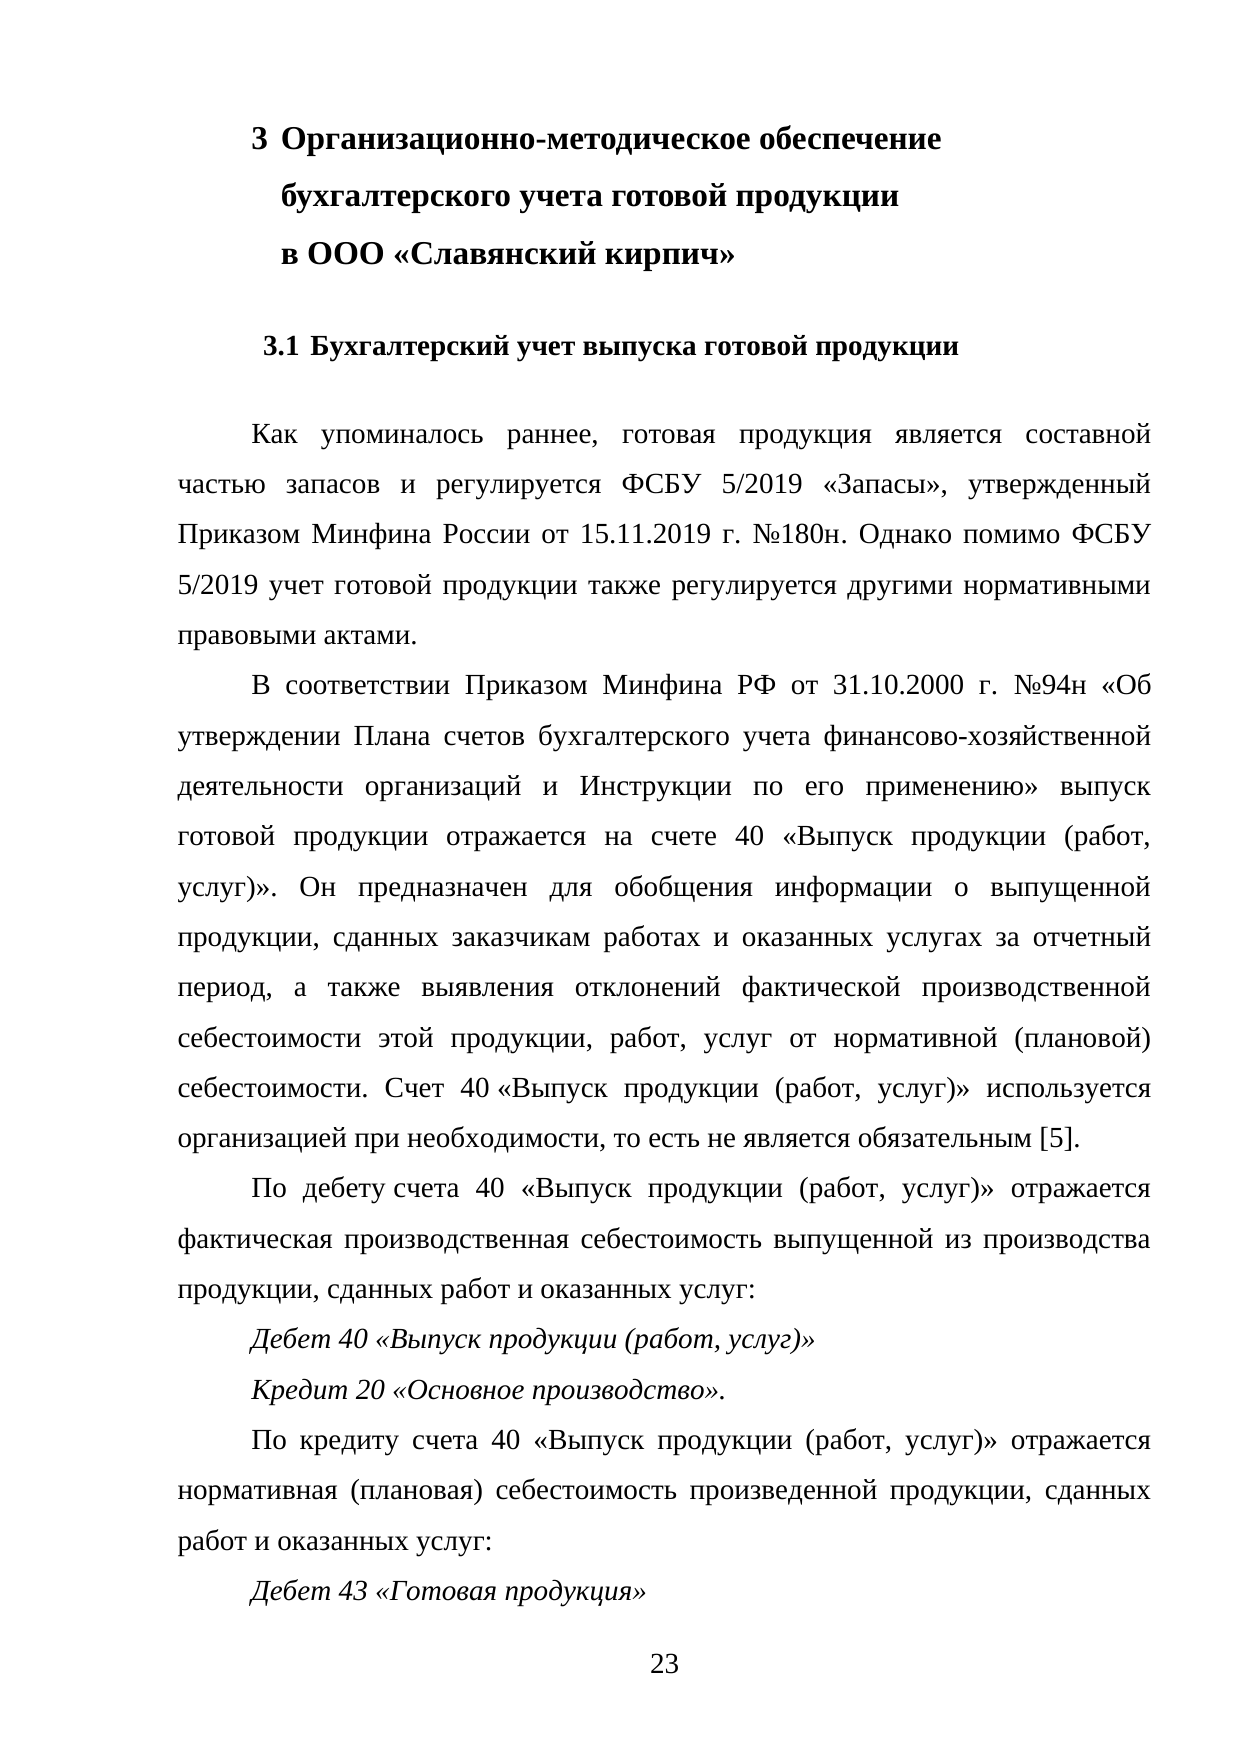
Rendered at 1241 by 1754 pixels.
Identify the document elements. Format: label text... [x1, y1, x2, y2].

text Дебет 40 «Выпуск продукции (работ, услуг)» [177, 1322, 1152, 1355]
subtitle Организационно-методическое обеспечение бухгалтерского учета готовой продукции в ООО «Славянский кирпич» [251, 118, 1152, 271]
text Дебет 43 «Готовая продукция» [177, 1573, 1152, 1607]
subtitle Бухгалтерский учет выпуска готовой продукции [263, 328, 1152, 362]
text Кредит 20 «Основное производство». [177, 1372, 1152, 1405]
text По дебету счета 40 «Выпуск продукции (работ, услуг)» отражается фактическая производственная себестоимость выпущенной из производства продукции, сданных работ и оказанных услуг: [177, 1171, 1152, 1305]
text По кредиту счета 40 «Выпуск продукции (работ, услуг)» отражается нормативная (плановая) себестоимость произведенной продукции, сданных работ и оказанных услуг: [177, 1422, 1152, 1556]
text Как упоминалось раннее, готовая продукция является составной частью запасов и регулируется ФСБУ 5/2019 «Запасы», утвержденный Приказом Минфина России от 15.11.2019 г. №180н. Однако помимо ФСБУ 5/2019 учет готовой продукции также регулируется другими нормативными правовыми актами. [177, 416, 1152, 651]
text В соответствии Приказом Минфина РФ от 31.10.2000 г. №94н «Об утверждении Плана счетов бухгалтерского учета финансово-хозяйственной деятельности организаций и Инструкции по его применению» выпуск готовой продукции отражается на счете 40 «Выпуск продукции (работ, услуг)». Он предназначен для обобщения информации о выпущенной продукции, сданных заказчикам работах и оказанных услугах за отчетный период, а также выявления отклонений фактической производственной себестоимости этой продукции, работ, услуг от нормативной (плановой) себестоимости. Счет 40 «Выпуск продукции (работ, услуг)» используется организацией при необходимости, то есть не является обязательным [5]. [177, 667, 1152, 1154]
